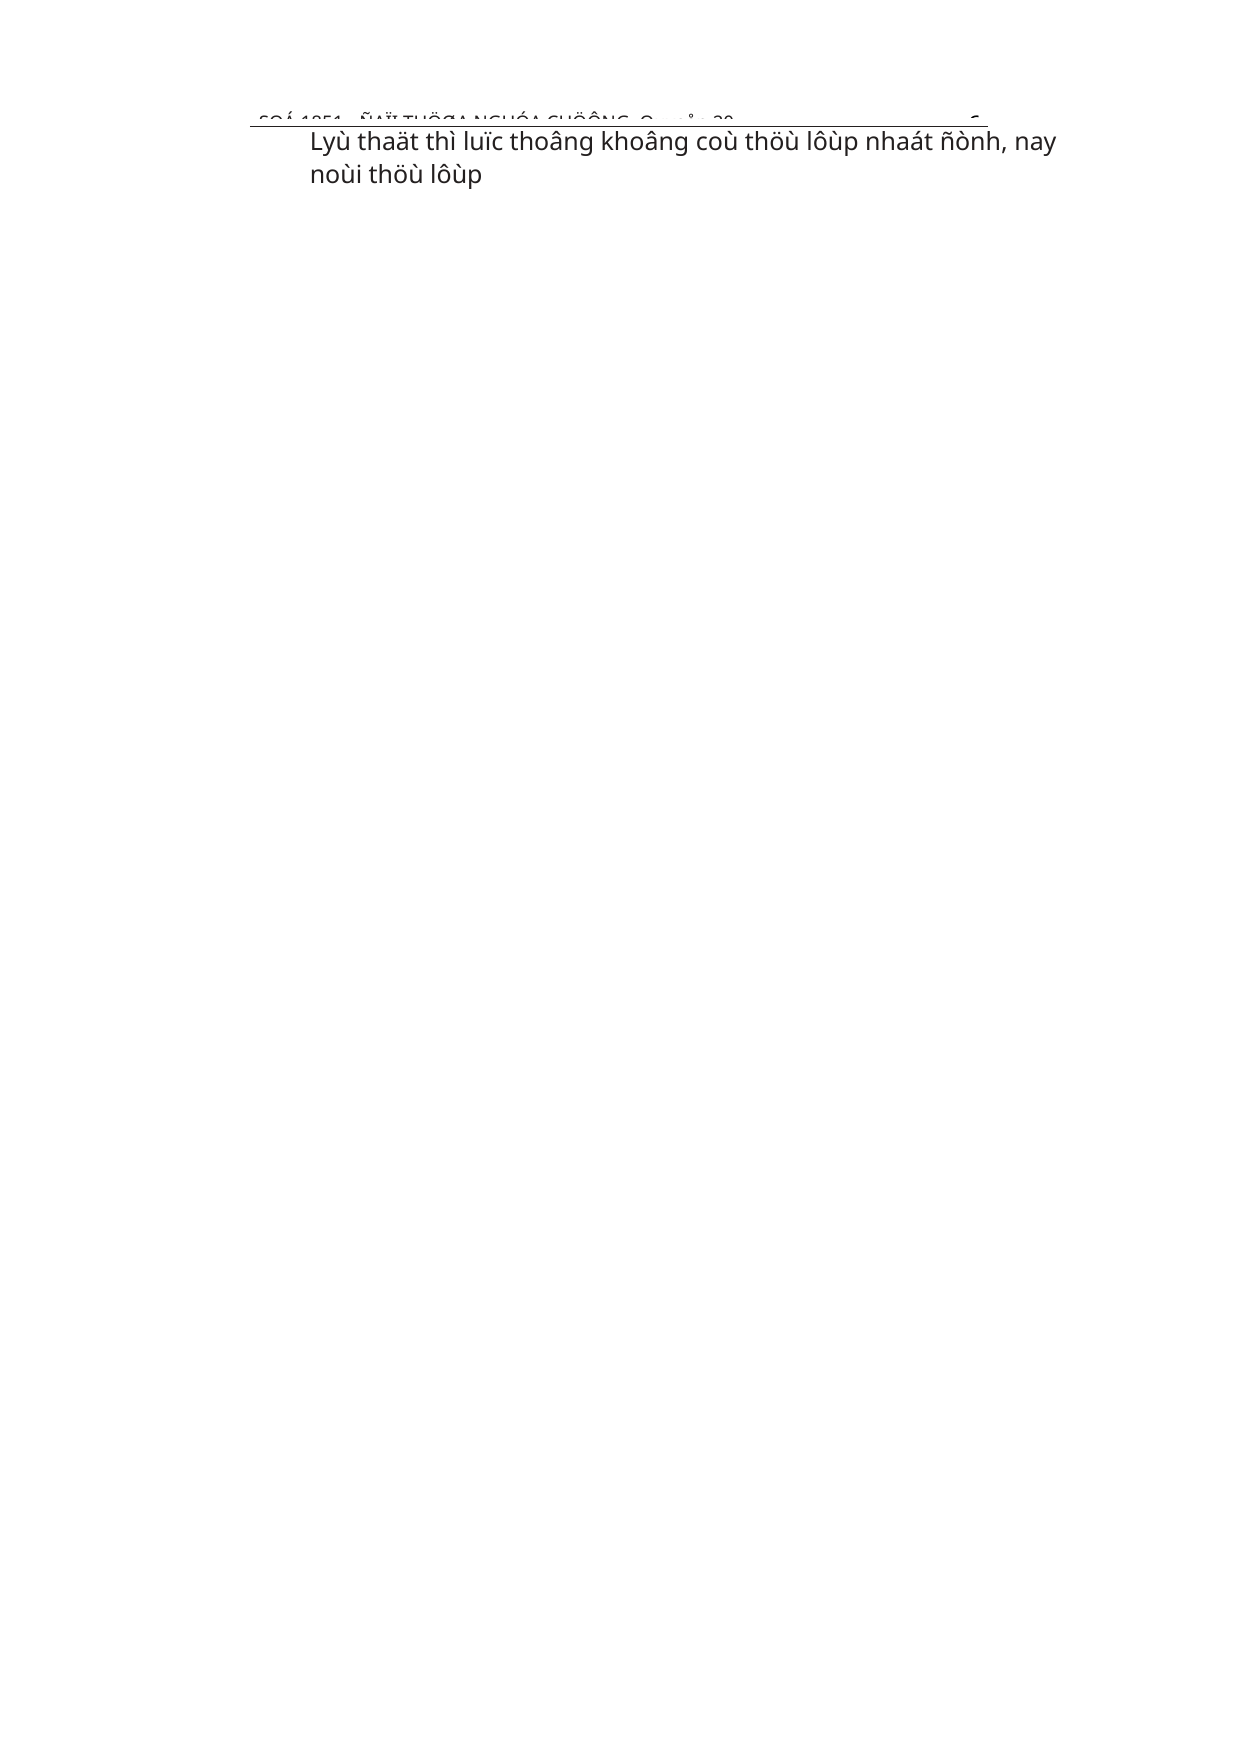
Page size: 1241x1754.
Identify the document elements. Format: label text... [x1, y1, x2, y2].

text Lyù thaät thì luïc thoâng khoâng coù thöù lôùp nhaát ñònh, nay noùi thöù lôùp [309, 125, 1065, 189]
